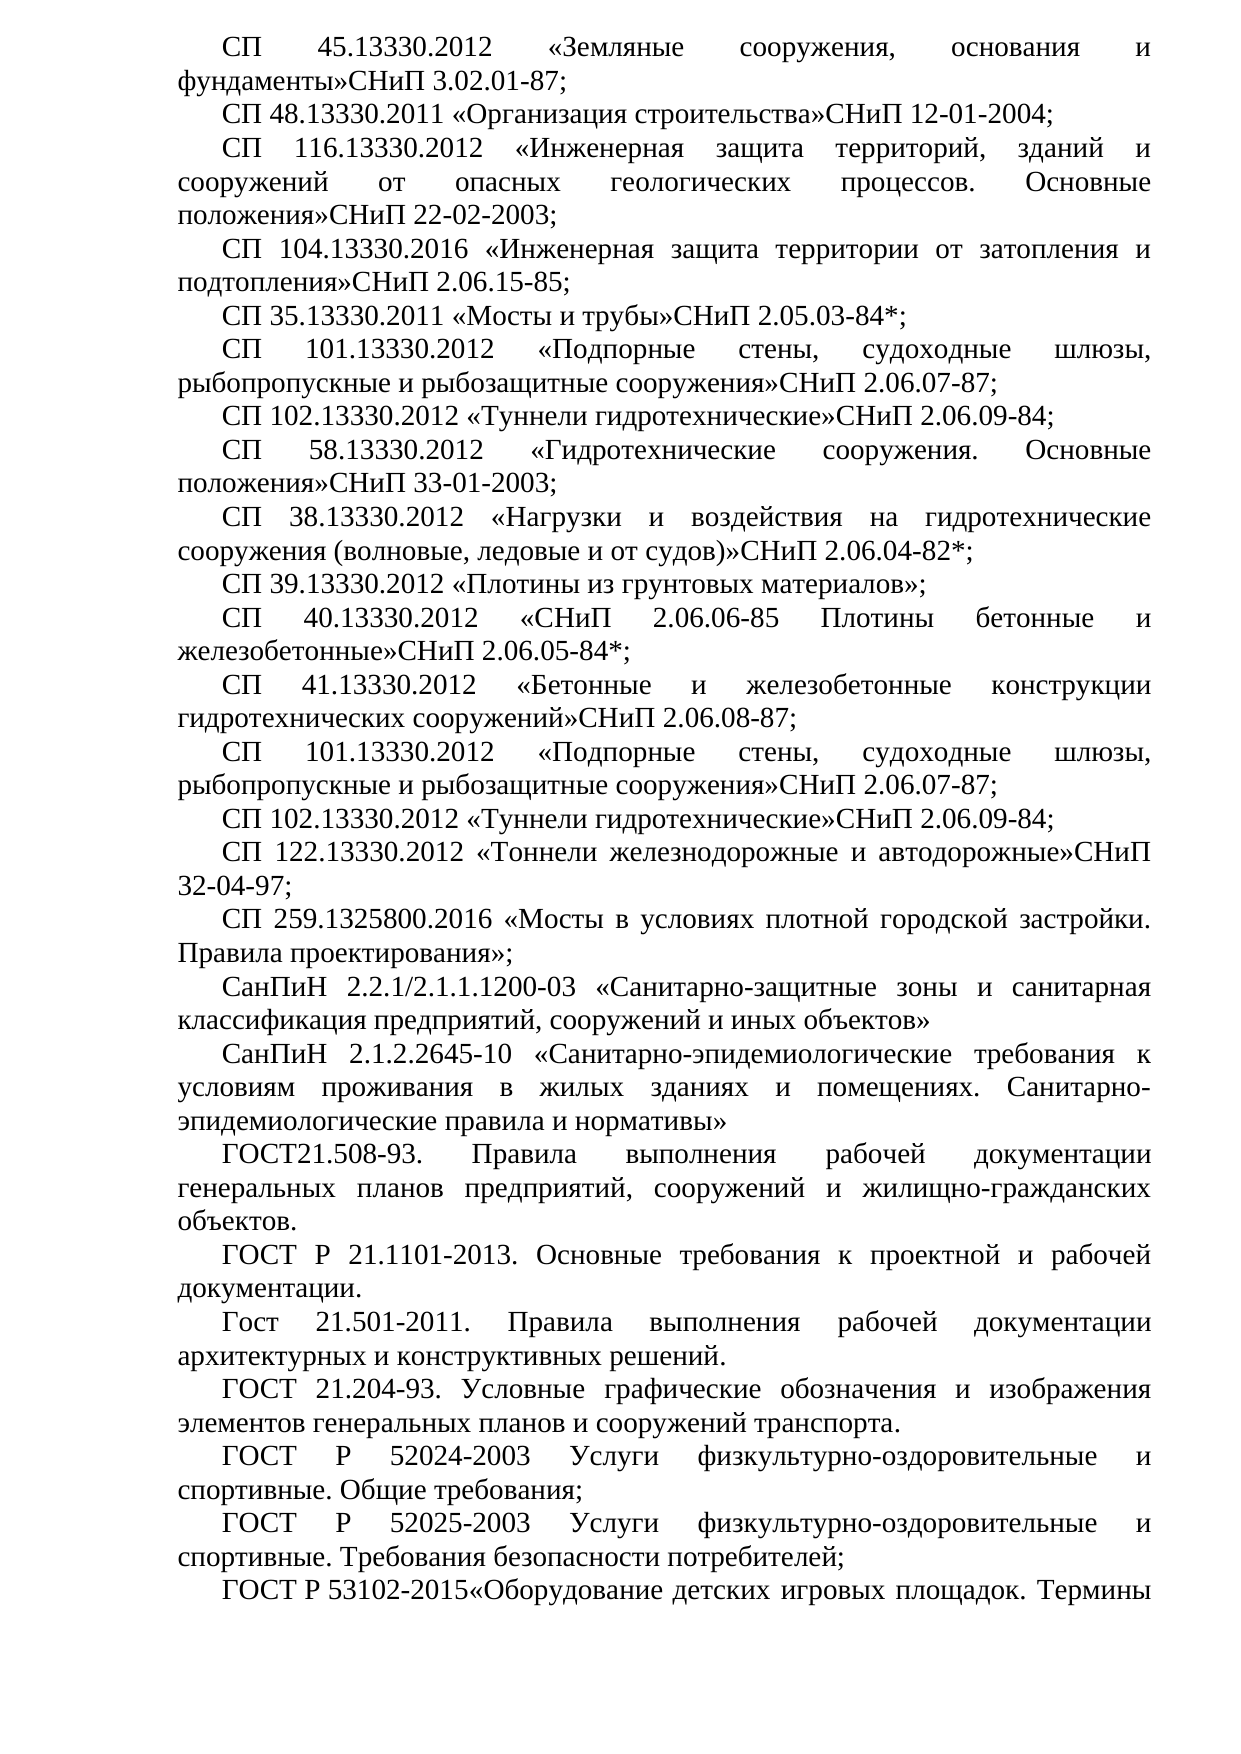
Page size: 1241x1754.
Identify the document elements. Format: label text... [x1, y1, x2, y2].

text ГОСТ Р 52024-2003 Услуги физкультурно-оздоровительные и спортивные. Общие требования; [177, 1438, 1152, 1505]
text СП 41.13330.2012 «Бетонные и железобетонные конструкции гидротехнических сооружений»СНиП 2.06.08-87; [177, 667, 1152, 734]
text СП 122.13330.2012 «Тоннели железнодорожные и автодорожные»СНиП 32-04-97; [177, 834, 1152, 902]
text СП 58.13330.2012 «Гидротехнические сооружения. Основные положения»СНиП 33-01-2003; [177, 432, 1152, 499]
text СП 101.13330.2012 «Подпорные стены, судоходные шлюзы, рыбопропускные и рыбозащитные сооружения»СНиП 2.06.07-87; [177, 734, 1152, 801]
text СанПиН 2.1.2.2645-10 «Санитарно-эпидемиологические требования к условиям проживания в жилых зданиях и помещениях. Санитарно-эпидемиологические правила и нормативы» [177, 1036, 1152, 1136]
text ГОСТ Р 52025-2003 Услуги физкультурно-оздоровительные и спортивные. Требования безопасности потребителей; [177, 1505, 1152, 1572]
text СП 101.13330.2012 «Подпорные стены, судоходные шлюзы, рыбопропускные и рыбозащитные сооружения»СНиП 2.06.07-87; [177, 331, 1152, 398]
text Гост 21.501-2011. Правила выполнения рабочей документации архитектурных и конструктивных решений. [177, 1304, 1152, 1371]
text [177, 1572, 1152, 1606]
text СП 45.13330.2012 «Земляные сооружения, основания и фундаменты»СНиП 3.02.01-87; [177, 29, 1152, 97]
text СП 259.1325800.2016 «Мосты в условиях плотной городской застройки. Правила проектирования»; [177, 902, 1152, 969]
text СП 39.13330.2012 «Плотины из грунтовых материалов»; [177, 566, 1152, 600]
text СП 38.13330.2012 «Нагрузки и воздействия на гидротехнические сооружения (волновые, ледовые и от судов)»СНиП 2.06.04-82*; [177, 499, 1152, 566]
text СП 102.13330.2012 «Туннели гидротехнические»СНиП 2.06.09-84; [177, 398, 1152, 432]
text СП 116.13330.2012 «Инженерная защита территорий, зданий и сооружений от опасных геологических процессов. Основные положения»СНиП 22-02-2003; [177, 130, 1152, 231]
text СП 104.13330.2016 «Инженерная защита территории от затопления и подтопления»СНиП 2.06.15-85; [177, 231, 1152, 298]
text СанПиН 2.2.1/2.1.1.1200-03 «Санитарно-защитные зоны и санитарная классификация предприятий, сооружений и иных объектов» [177, 969, 1152, 1036]
text СП 35.13330.2011 «Мосты и трубы»СНиП 2.05.03-84*; [177, 298, 1152, 331]
text СП 48.13330.2011 «Организация строительства»СНиП 12-01-2004; [177, 97, 1152, 130]
text СП 102.13330.2012 «Туннели гидротехнические»СНиП 2.06.09-84; [177, 801, 1152, 834]
text СП 40.13330.2012 «СНиП 2.06.06-85 Плотины бетонные и железобетонные»СНиП 2.06.05-84*; [177, 600, 1152, 667]
text ГОСТ 21.204-93. Условные графические обозначения и изображения элементов генеральных планов и сооружений транспорта. [177, 1371, 1152, 1438]
text ГОСТ Р 21.1101-2013. Основные требования к проектной и рабочей документации. [177, 1237, 1152, 1304]
text ГОСТ21.508-93. Правила выполнения рабочей документации генеральных планов предприятий, сооружений и жилищно-гражданских объектов. [177, 1136, 1152, 1237]
